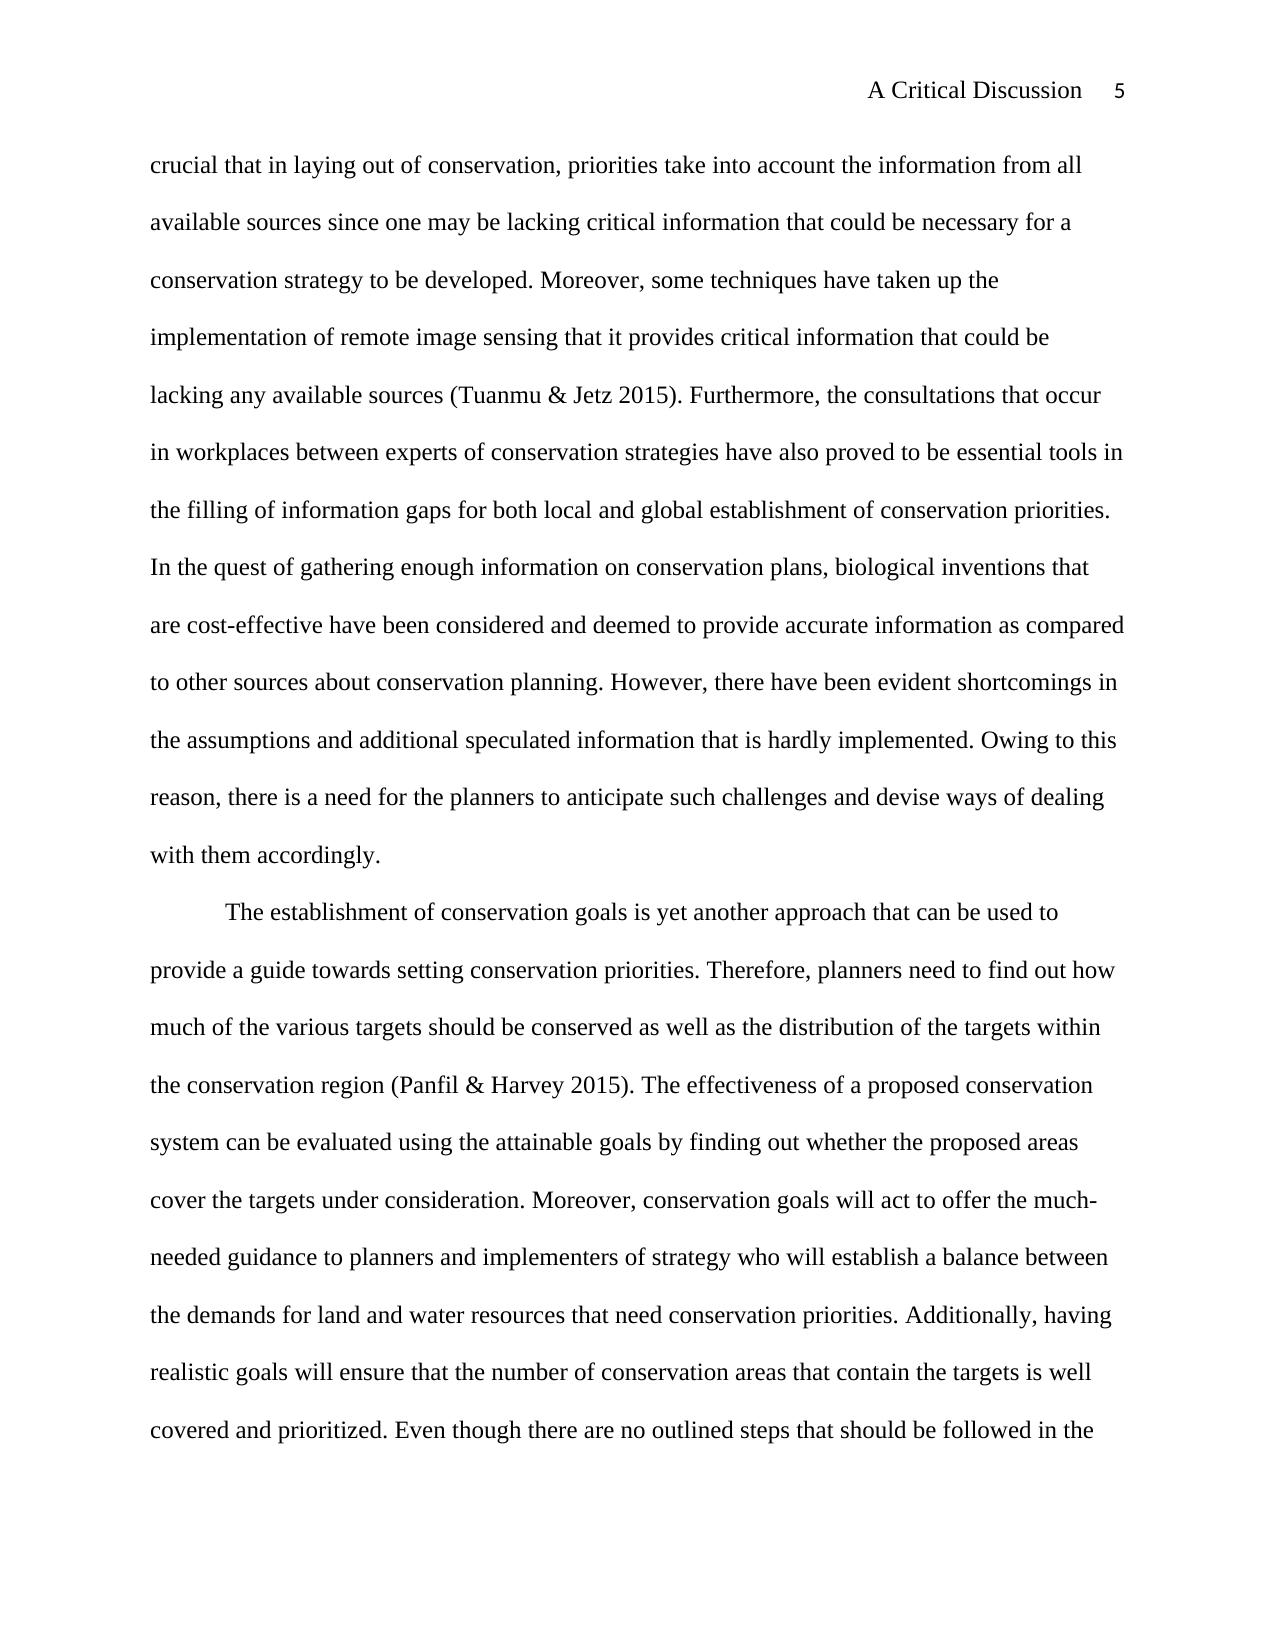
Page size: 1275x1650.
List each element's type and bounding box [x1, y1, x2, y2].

text [150, 897, 1125, 1444]
text [150, 150, 1125, 869]
